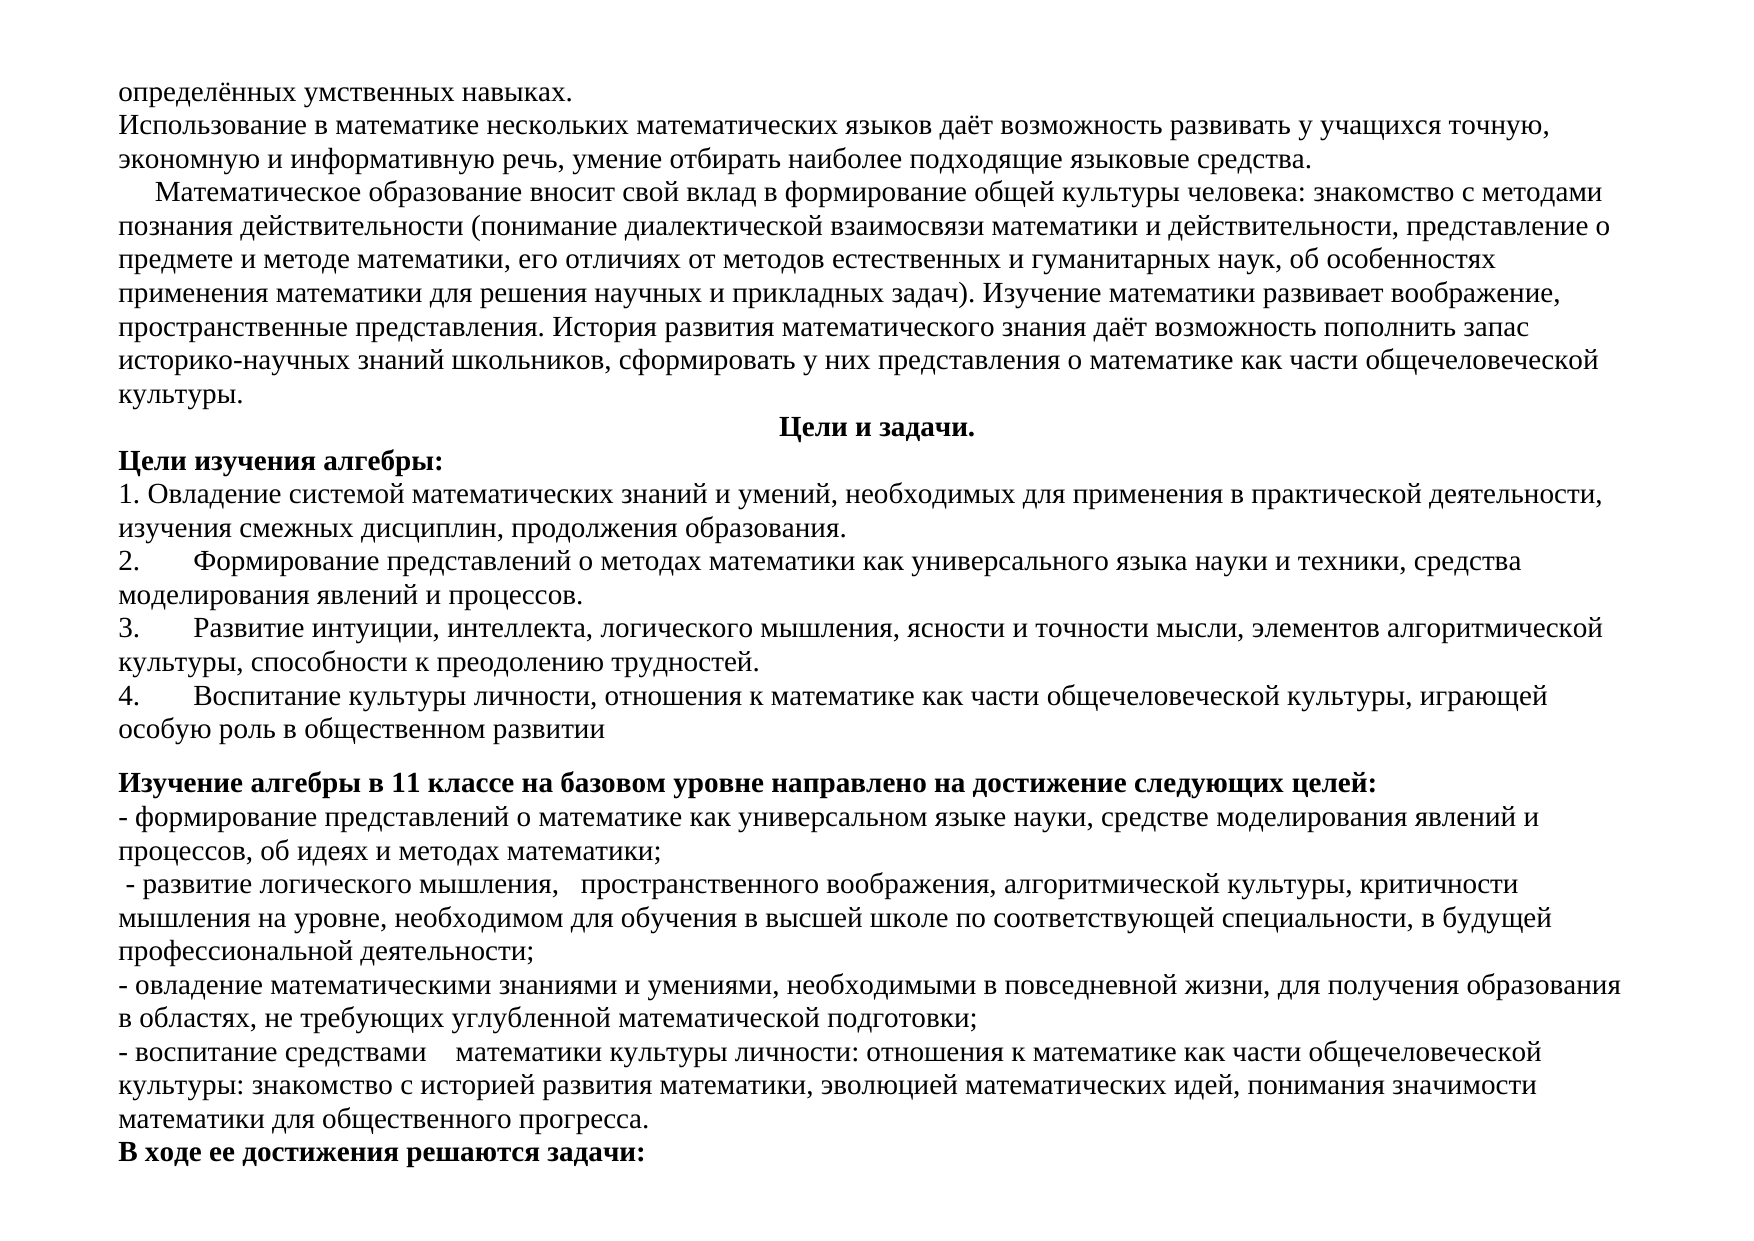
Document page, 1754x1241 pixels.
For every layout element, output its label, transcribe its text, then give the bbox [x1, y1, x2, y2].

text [118, 74, 1636, 174]
text Математическое образование вносит свой вклад в формирование общей культуры человека: знакомство с методами познания действительности (понимание диалектической взаимосвязи математики и действительности, представление о предмете и методе математики, его отличиях от методов естественных и гуманитарных наук, об особенностях применения математики для решения научных и прикладных задач). Изучение математики развивает воображение, пространственные представления. История развития математического знания даёт возможность пополнить запас историко-научных знаний школьников, сформировать у них представления о математике как части общечеловеческой культуры. [118, 174, 1636, 409]
text Изучение алгебры в 11 классе на базовом уровне направлено на достижение следующих целей: [118, 766, 1636, 799]
text - овладение математическими знаниями и умениями, необходимыми в повседневной жизни, для получения образования в областях, не требующих углубленной математической подготовки; [118, 967, 1636, 1034]
list Формирование представлений о методах математики как универсального языка науки и техники, средства моделирования явлений и процессов. [118, 543, 1636, 611]
text - формирование представлений о математике как универсальном языке науки, средстве моделирования явлений и процессов, об идеях и методах математики; [118, 799, 1636, 866]
list Развитие интуиции, интеллекта, логического мышления, ясности и точности мысли, элементов алгоритмической культуры, способности к преодолению трудностей. [118, 611, 1636, 678]
text - воспитание средствами математики культуры личности: отношения к математике как части общечеловеческой культуры: знакомство с историей развития математики, эволюцией математических идей, понимания значимости математики для общественного прогресса. [118, 1034, 1636, 1134]
text - развитие логического мышления, пространственного воображения, алгоритмической культуры, критичности мышления на уровне, необходимом для обучения в высшей школе по соответствующей специальности, в будущей профессиональной деятельности; [118, 866, 1636, 967]
list Воспитание культуры личности, отношения к математике как части общечеловеческой культуры, играющей особую роль в общественном развитии [118, 678, 1636, 745]
text В ходе ее достижения решаются задачи: [118, 1134, 1636, 1168]
text Цели изучения алгебры: [118, 443, 1636, 476]
text Цели и задачи. [118, 409, 1636, 443]
text 1. Овладение системой математических знаний и умений, необходимых для применения в практической деятельности, изучения смежных дисциплин, продолжения образования. [118, 476, 1636, 543]
